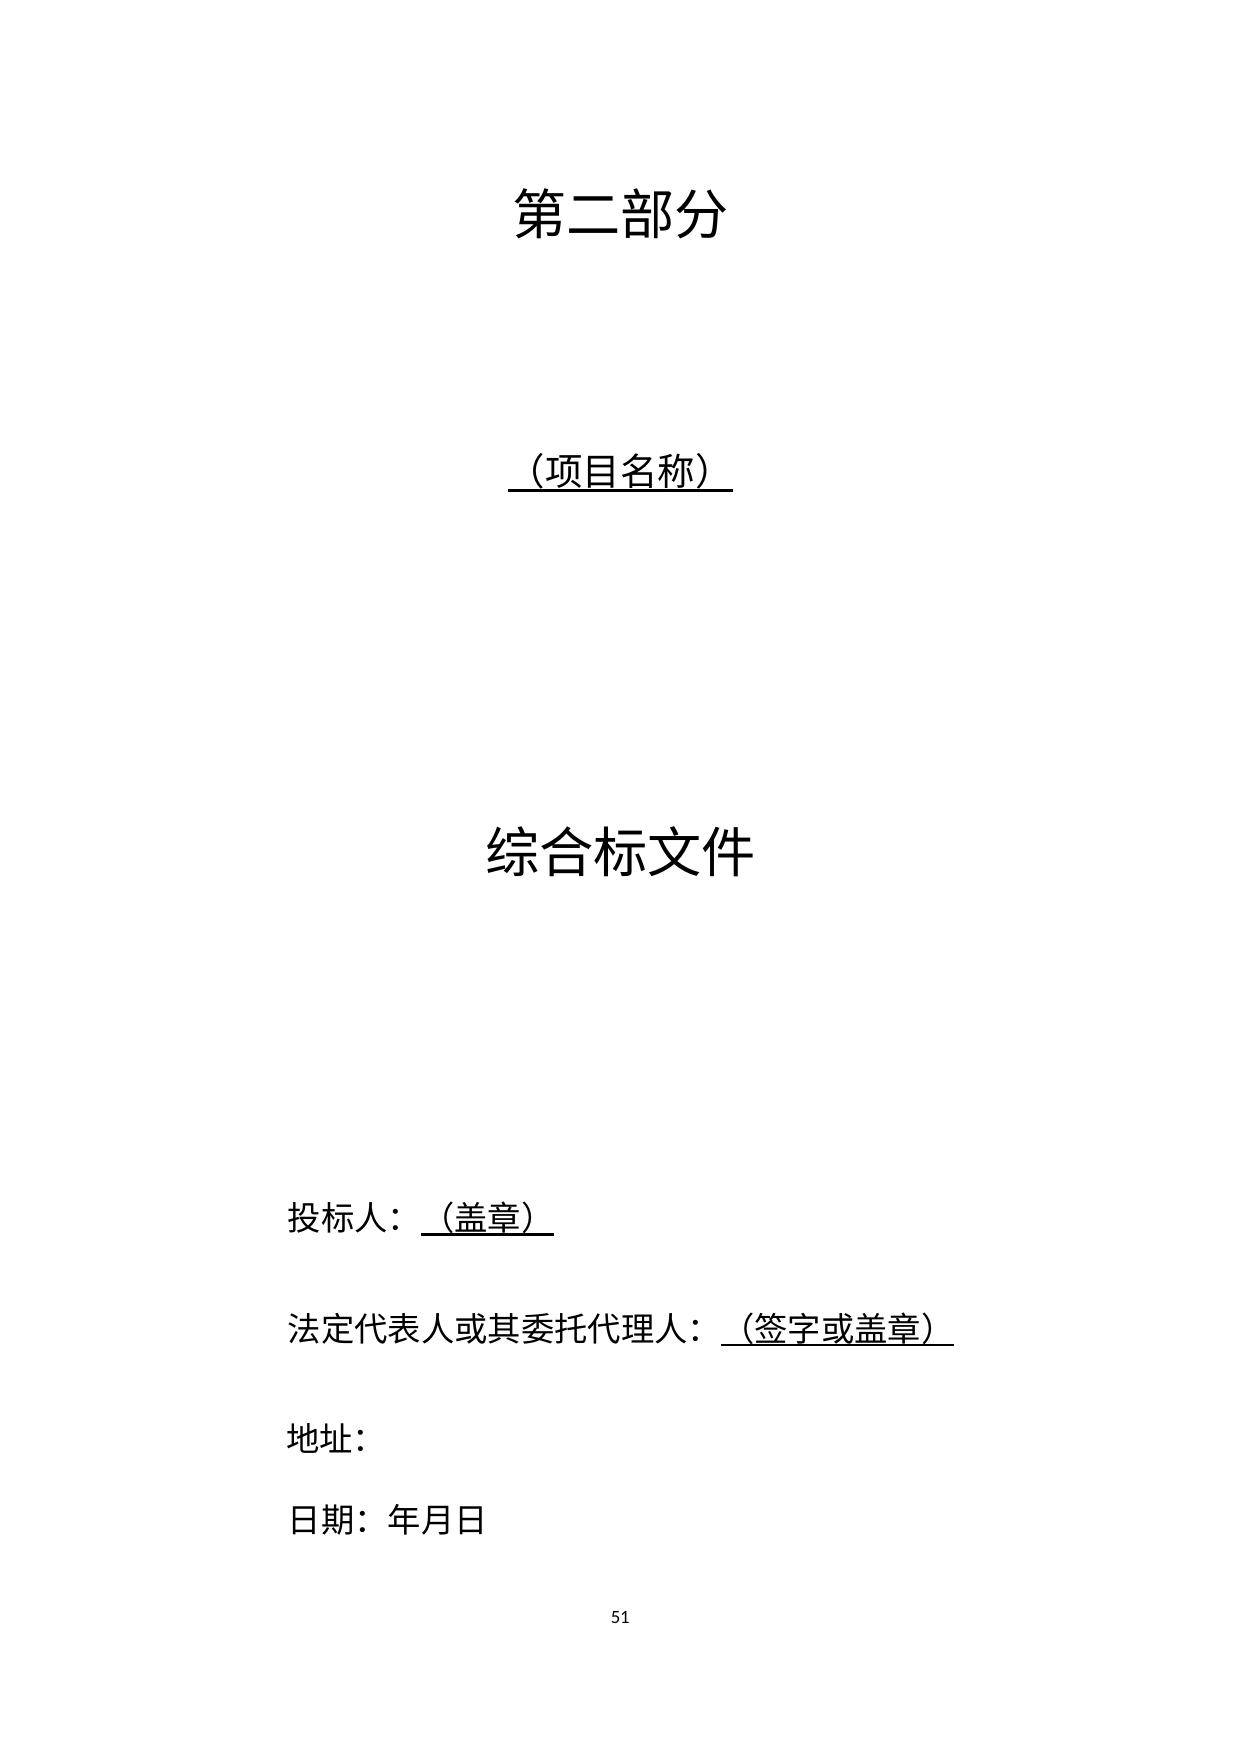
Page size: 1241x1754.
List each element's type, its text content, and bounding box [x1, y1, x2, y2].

text 第二部分 [187, 162, 1053, 260]
text 法定代表人或其委托代理人：（签字或盖章） [187, 1302, 1053, 1351]
text 投标人：（盖章） [187, 1192, 1053, 1240]
text 综合标文件 [187, 801, 1053, 898]
text 地址： [187, 1413, 1053, 1461]
text （项目名称） [187, 437, 1053, 502]
text 日期：年月日 [187, 1485, 1053, 1550]
